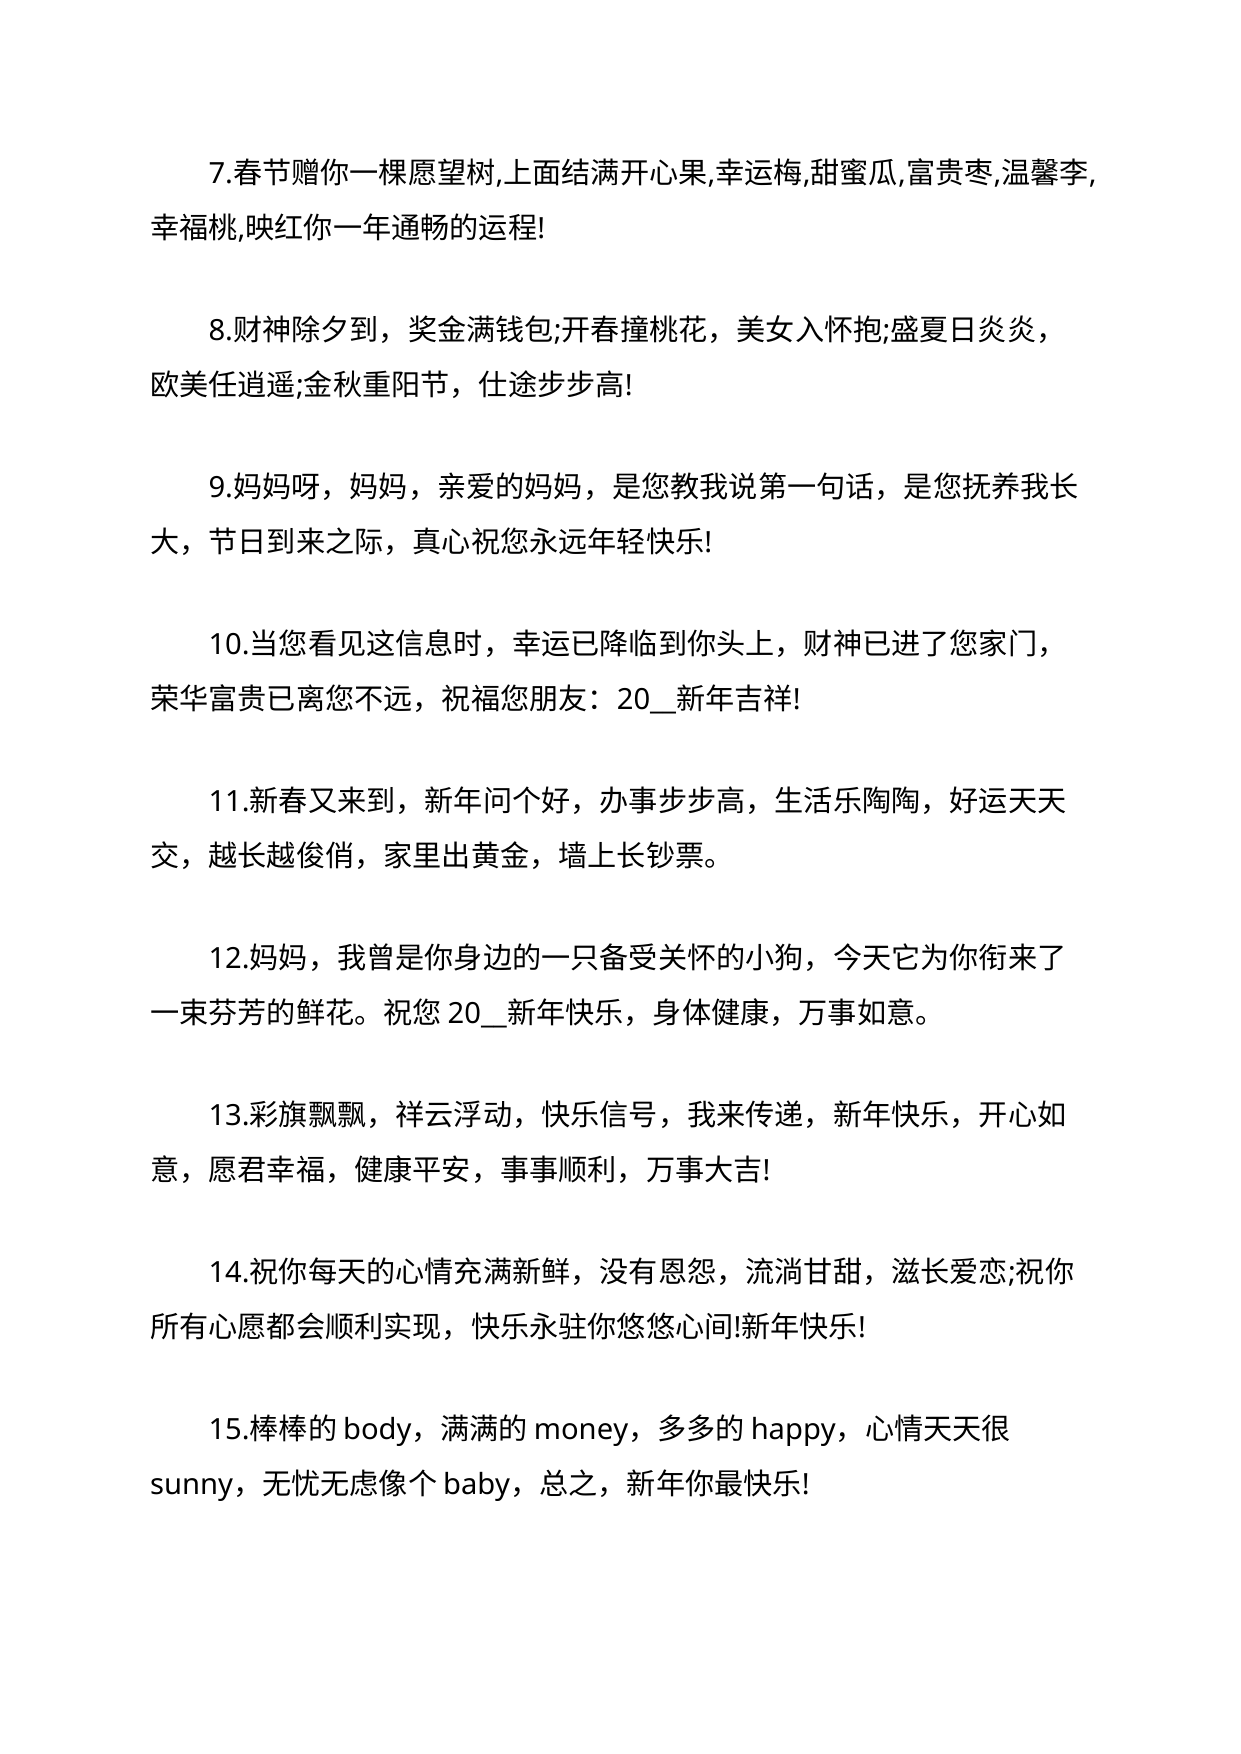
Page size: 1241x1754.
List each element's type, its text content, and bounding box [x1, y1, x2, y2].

text 7.春节赠你一棵愿望树,上面结满开心果,幸运梅,甜蜜瓜,富贵枣,温馨李,幸福桃,映红你一年通畅的运程! [150, 150, 1090, 247]
text 9.妈妈呀，妈妈，亲爱的妈妈，是您教我说第一句话，是您抚养我长大，节日到来之际，真心祝您永远年轻快乐! [150, 464, 1090, 561]
text 10.当您看见这信息时，幸运已降临到你头上，财神已进了您家门，荣华富贵已离您不远，祝福您朋友：20__新年吉祥! [150, 621, 1090, 718]
text 13.彩旗飘飘，祥云浮动，快乐信号，我来传递，新年快乐，开心如意，愿君幸福，健康平安，事事顺利，万事大吉! [150, 1092, 1090, 1189]
text 12.妈妈，我曾是你身边的一只备受关怀的小狗，今天它为你衔来了一束芬芳的鲜花。祝您20__新年快乐，身体健康，万事如意。 [150, 935, 1090, 1032]
text 8.财神除夕到，奖金满钱包;开春撞桃花，美女入怀抱;盛夏日炎炎，欧美任逍遥;金秋重阳节，仕途步步高! [150, 307, 1090, 404]
text 15.棒棒的body，满满的money，多多的happy，心情天天很sunny，无忧无虑像个baby，总之，新年你最快乐! [150, 1406, 1090, 1503]
text 11.新春又来到，新年问个好，办事步步高，生活乐陶陶，好运天天交，越长越俊俏，家里出黄金，墙上长钞票。 [150, 778, 1090, 875]
text 14.祝你每天的心情充满新鲜，没有恩怨，流淌甘甜，滋长爱恋;祝你所有心愿都会顺利实现，快乐永驻你悠悠心间!新年快乐! [150, 1249, 1090, 1346]
